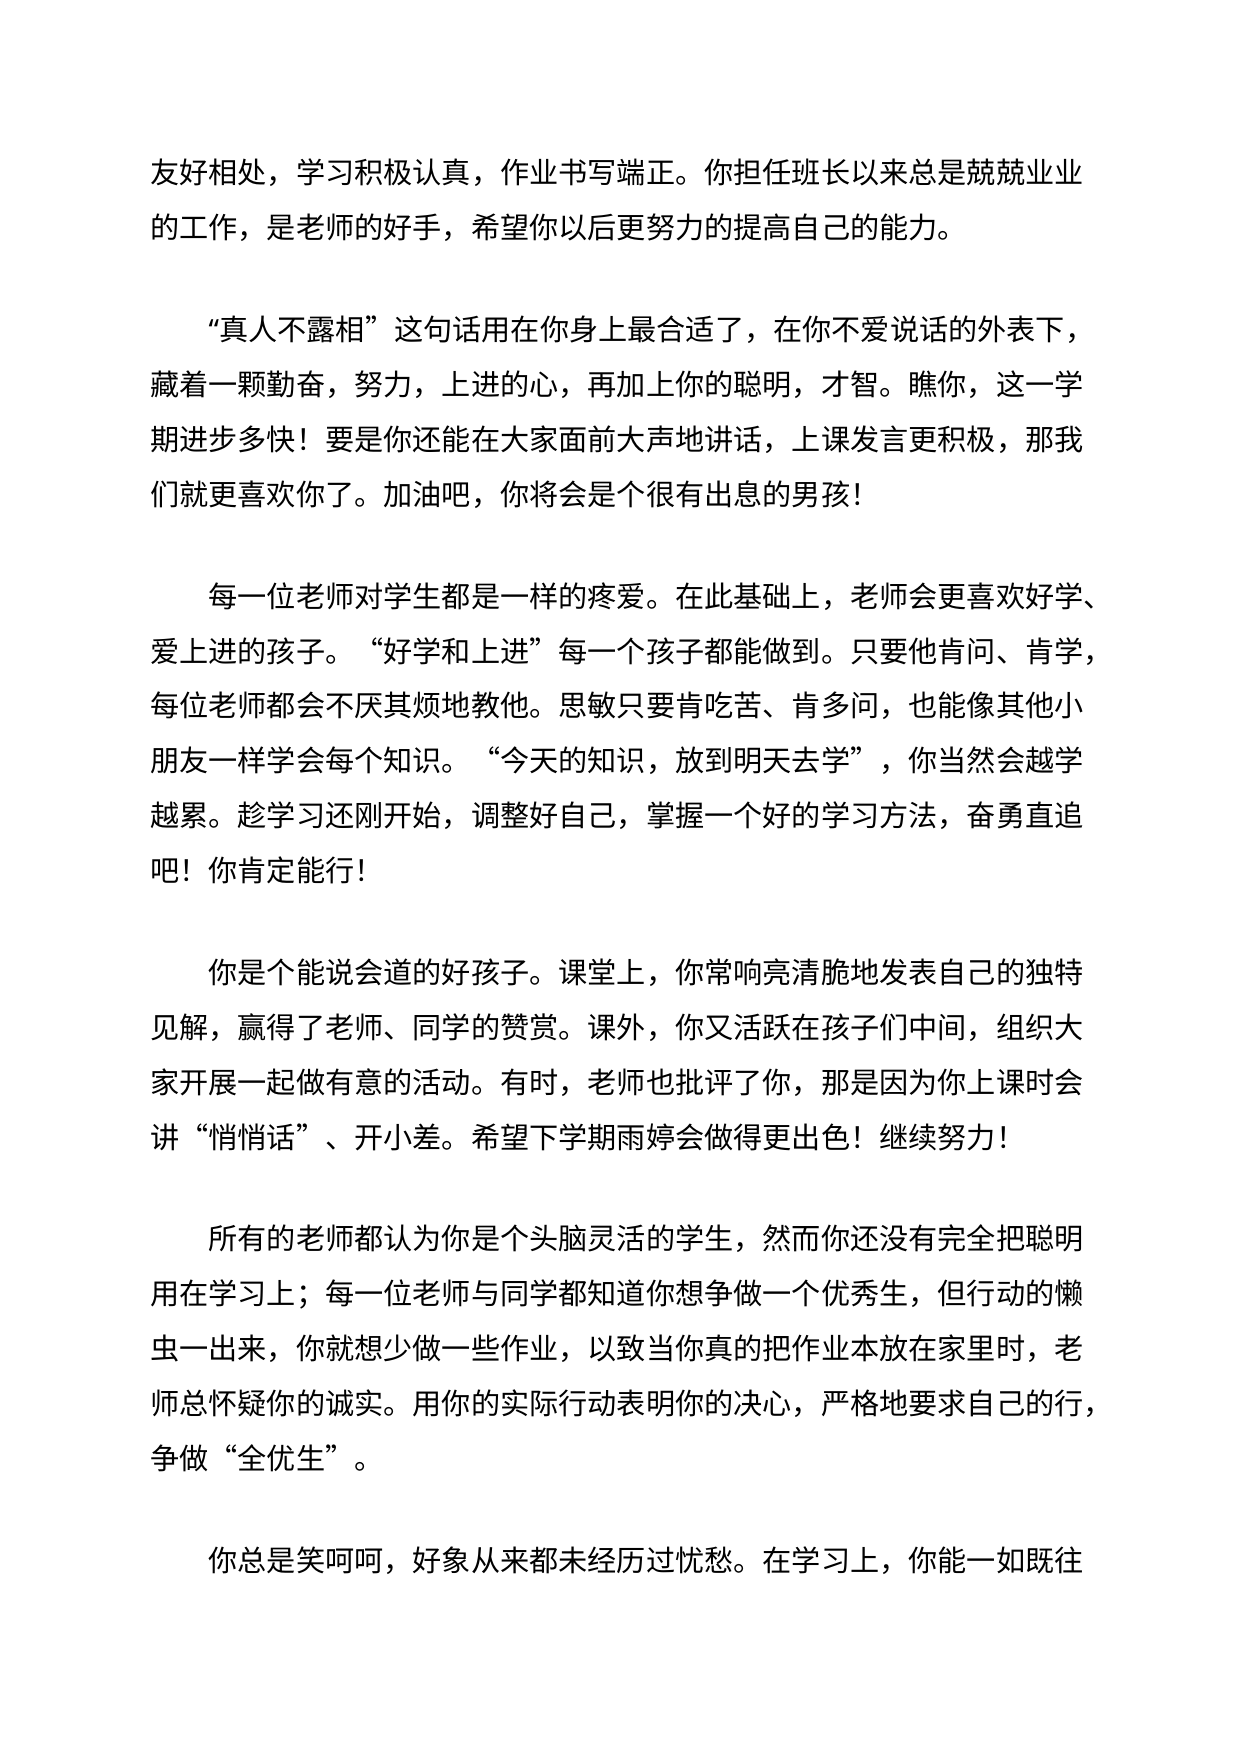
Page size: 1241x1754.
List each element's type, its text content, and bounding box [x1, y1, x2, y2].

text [150, 1537, 1090, 1579]
text “真人不露相”这句话用在你身上最合适了，在你不爱说话的外表下，藏着一颗勤奋，努力，上进的心，再加上你的聪明，才智。瞧你，这一学期进步多快！要是你还能在大家面前大声地讲话，上课发言更积极，那我们就更喜欢你了。加油吧，你将会是个很有出息的男孩！ [150, 307, 1090, 514]
text 你是个能说会道的好孩子。课堂上，你常响亮清脆地发表自己的独特见解，赢得了老师、同学的赞赏。课外，你又活跃在孩子们中间，组织大家开展一起做有意的活动。有时，老师也批评了你，那是因为你上课时会讲“悄悄话”、开小差。希望下学期雨婷会做得更出色！继续努力！ [150, 949, 1090, 1156]
text 每一位老师对学生都是一样的疼爱。在此基础上，老师会更喜欢好学、爱上进的孩子。“好学和上进”每一个孩子都能做到。只要他肯问、肯学，每位老师都会不厌其烦地教他。思敏只要肯吃苦、肯多问，也能像其他小朋友一样学会每个知识。“今天的知识，放到明天去学”，你当然会越学越累。趁学习还刚开始，调整好自己，掌握一个好的学习方法，奋勇直追吧！你肯定能行！ [150, 573, 1090, 890]
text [150, 150, 1090, 247]
text 所有的老师都认为你是个头脑灵活的学生，然而你还没有完全把聪明用在学习上；每一位老师与同学都知道你想争做一个优秀生，但行动的懒虫一出来，你就想少做一些作业，以致当你真的把作业本放在家里时，老师总怀疑你的诚实。用你的实际行动表明你的决心，严格地要求自己的行，争做“全优生”。 [150, 1216, 1090, 1478]
